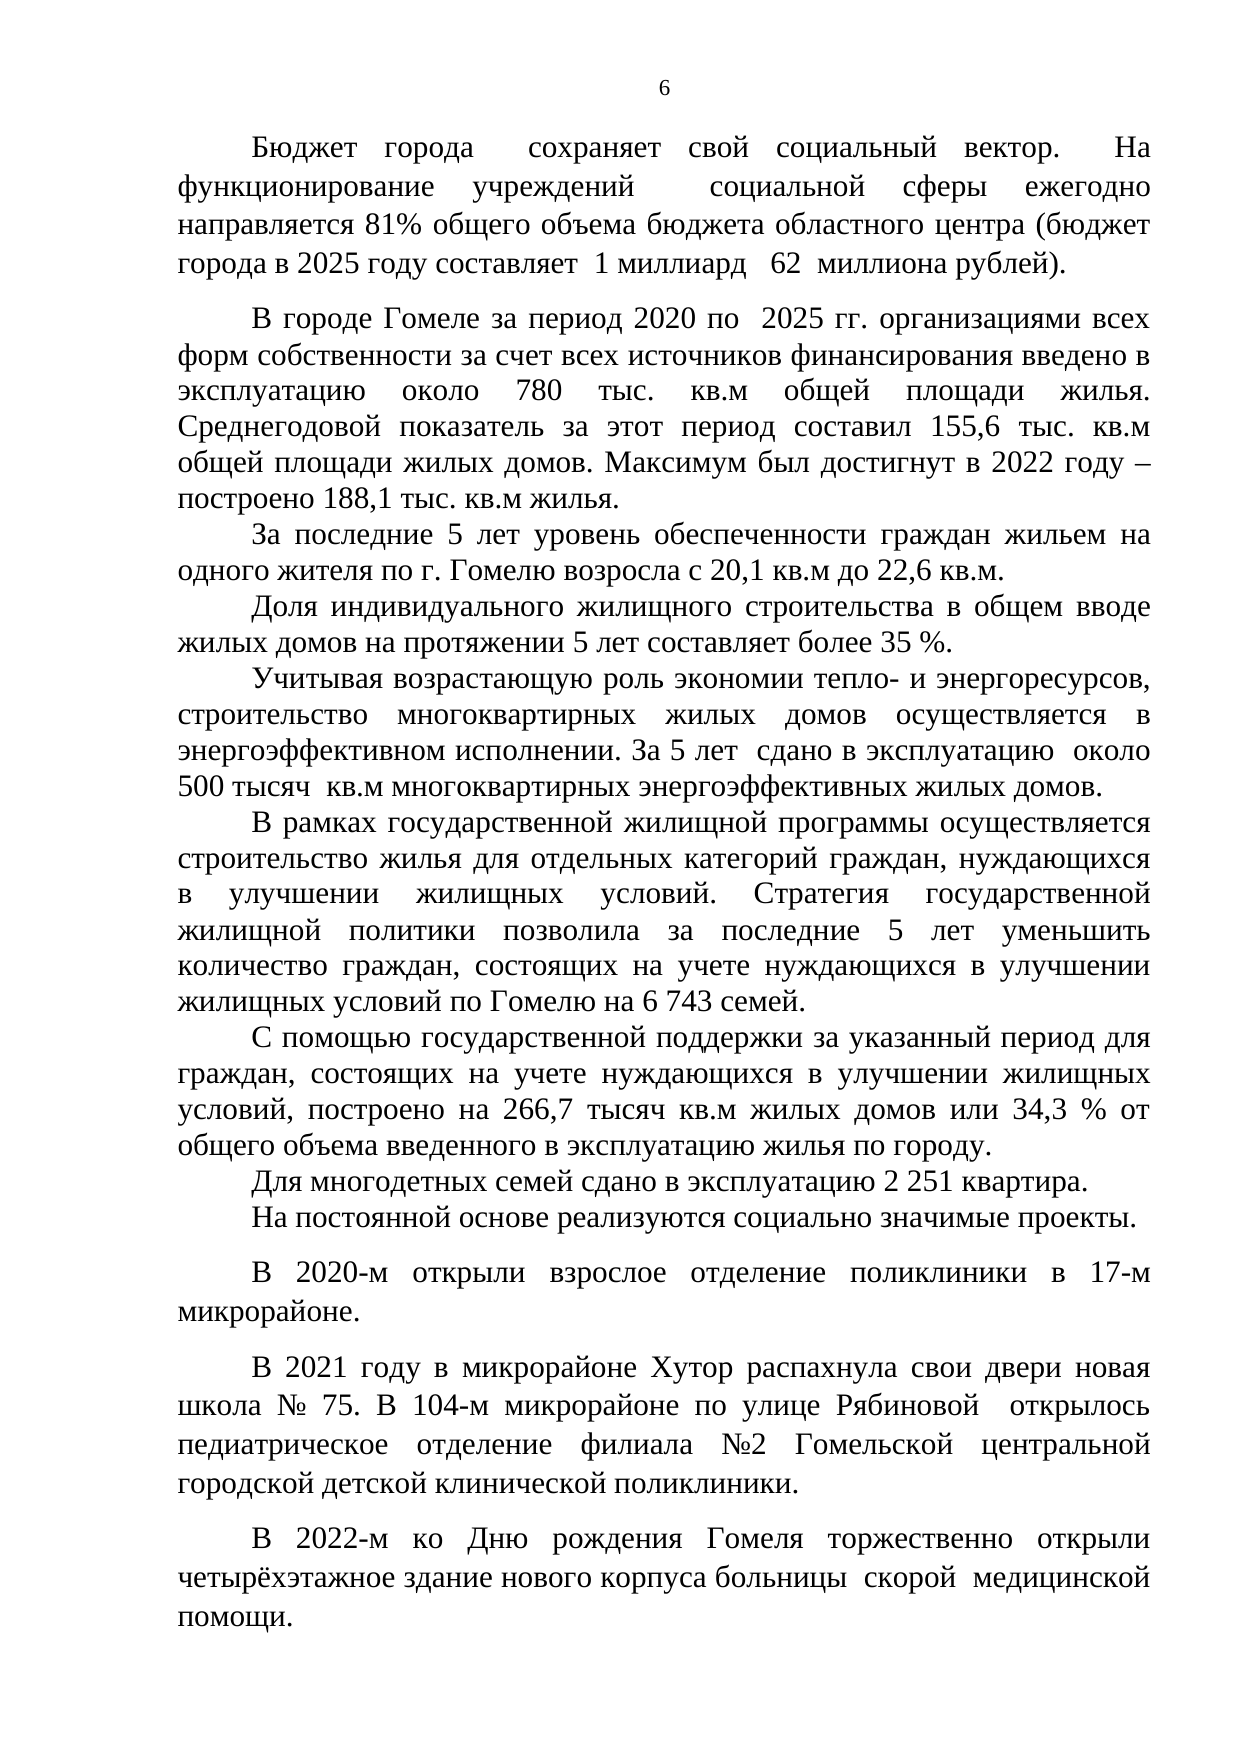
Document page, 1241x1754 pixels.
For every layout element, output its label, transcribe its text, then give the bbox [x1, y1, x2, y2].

text Учитывая возрастающую роль экономии тепло- и энергоресурсов, строительство многоквартирных жилых домов осуществляется в энергоэффективном исполнении. За 5 лет сдано в эксплуатацию около 500 тысяч кв.м многоквартирных энергоэффективных жилых домов. [177, 659, 1152, 803]
text В 2022-м ко Дню рождения Гомеля торжественно открыли четырёхэтажное здание нового корпуса больницы скорой медицинской помощи. [177, 1519, 1152, 1633]
text В 2021 году в микрорайоне Хутор распахнула свои двери новая школа № 75. В 104-м микрорайоне по улице Рябиновой открылось педиатрическое отделение филиала №2 Гомельской центральной городской детской клинической поликлиники. [177, 1348, 1152, 1500]
text В 2020-м открыли взрослое отделение поликлиники в 17-м микрорайоне. [177, 1254, 1152, 1328]
text С помощью государственной поддержки за указанный период для граждан, состоящих на учете нуждающихся в улучшении жилищных условий, построено на 266,7 тысяч кв.м жилых домов или 34,3 % от общего объема введенного в эксплуатацию жилья по городу. [177, 1018, 1152, 1162]
text В городе Гомеле за период 2020 по 2025 гг. организациями всех форм собственности за счет всех источников финансирования введено в эксплуатацию около 780 тыс. кв.м общей площади жилья. Среднегодовой показатель за этот период составил 155,6 тыс. кв.м общей площади жилых домов. Максимум был достигнут в 2022 году – построено 188,1 тыс. кв.м жилья. [177, 300, 1152, 515]
text Для многодетных семей сдано в эксплуатацию 2 251 квартира. [177, 1162, 1152, 1198]
text За последние 5 лет уровень обеспеченности граждан жильем на одного жителя по г. Гомелю возросла с 20,1 кв.м до 22,6 кв.м. [177, 515, 1152, 587]
text На постоянной основе реализуются социально значимые проекты. [177, 1198, 1152, 1234]
text Доля индивидуального жилищного строительства в общем вводе жилых домов на протяжении 5 лет составляет более 35 %. [177, 587, 1152, 659]
text В рамках государственной жилищной программы осуществляется строительство жилья для отдельных категорий граждан, нуждающихся в улучшении жилищных условий. Стратегия государственной жилищной политики позволила за последние 5 лет уменьшить количество граждан, состоящих на учете нуждающихся в улучшении жилищных условий по Гомелю на 6 743 семей. [177, 803, 1152, 1018]
text Бюджет города сохраняет свой социальный вектор. На функционирование учреждений социальной сферы ежегодно направляется 81% общего объема бюджета областного центра (бюджет города в 2025 году составляет 1 миллиард 62 миллиона рублей). [177, 128, 1152, 280]
